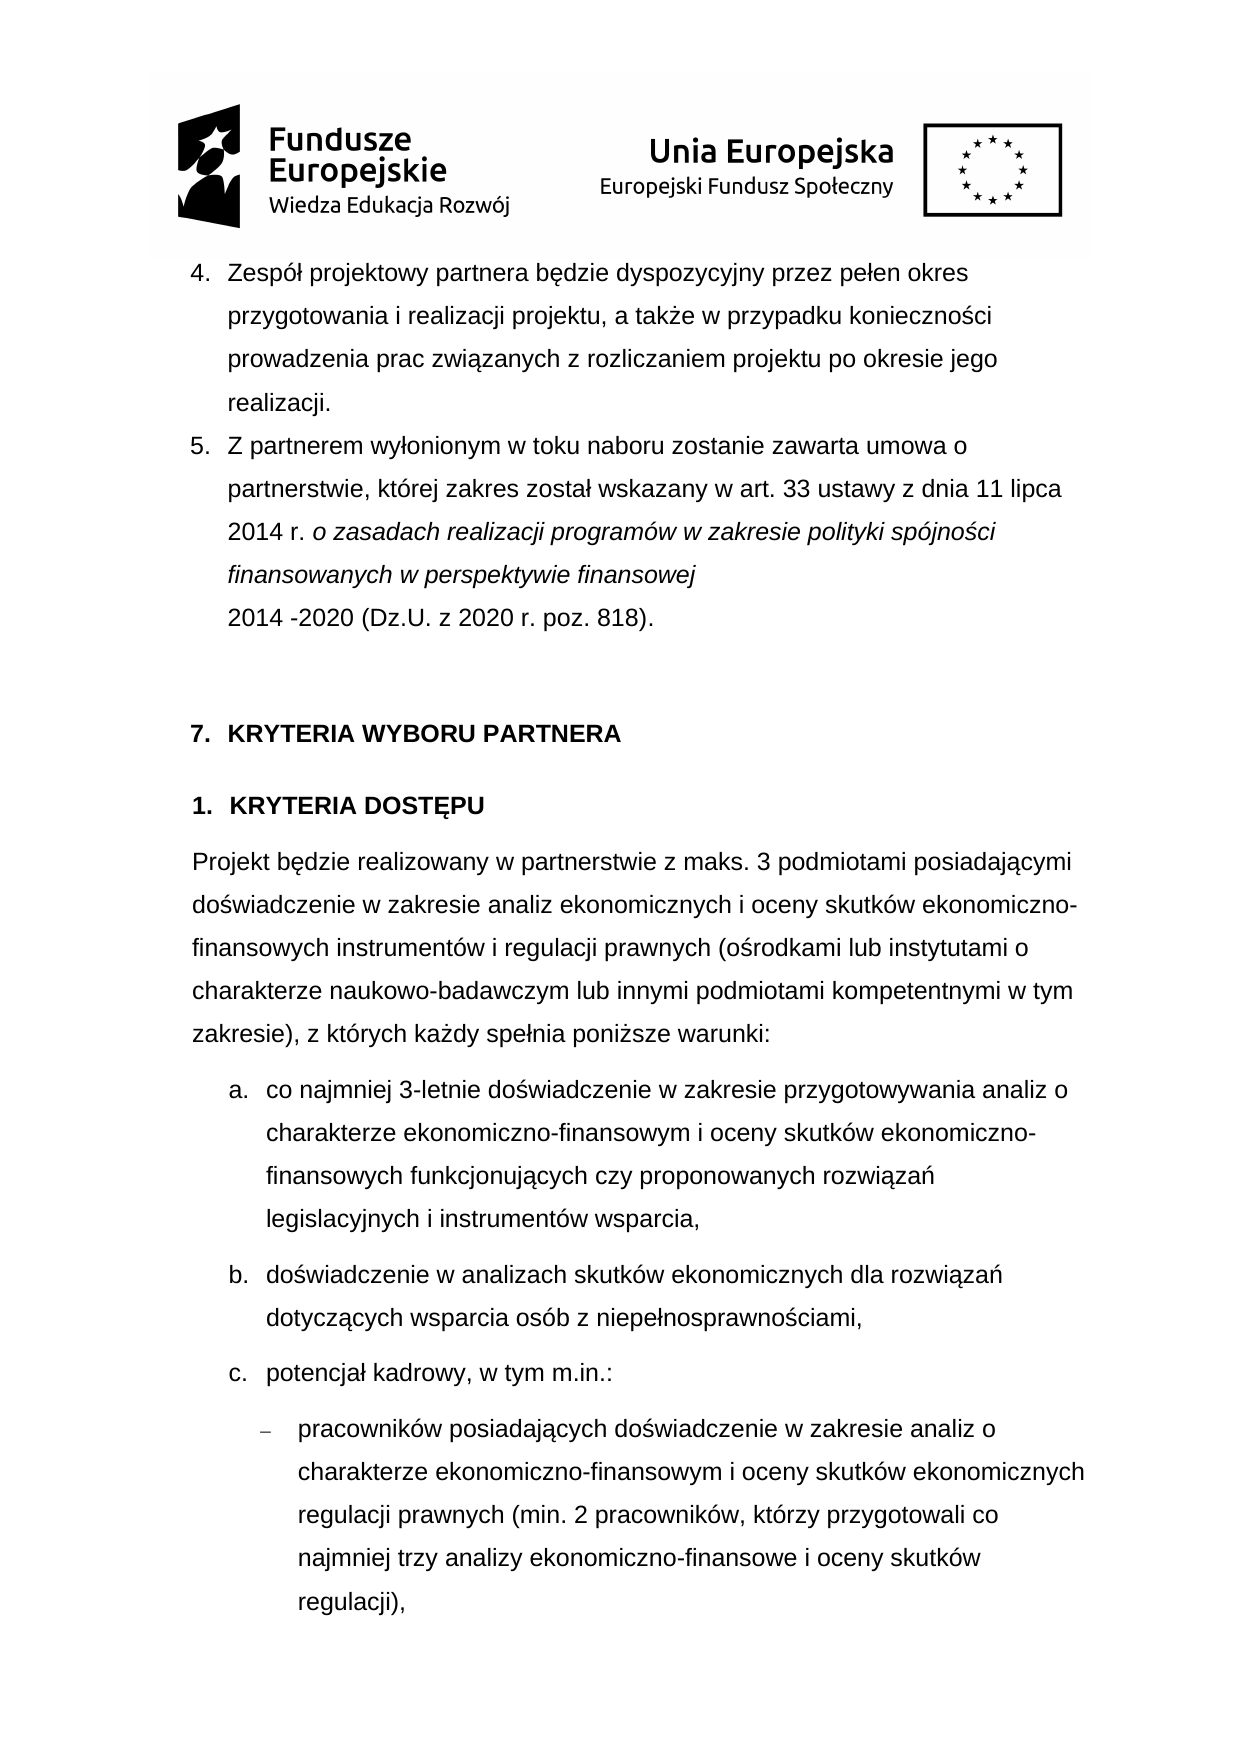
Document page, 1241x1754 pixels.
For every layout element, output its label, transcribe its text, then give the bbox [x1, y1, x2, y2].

text Projekt będzie realizowany w partnerstwie z maks. 3 podmiotami posiadającymi doświadczenie w zakresie analiz ekonomicznych i oceny skutków ekonomiczno-finansowych instrumentów i regulacji prawnych (ośrodkami lub instytutami o charakterze naukowo-badawczym lub innymi podmiotami kompetentnymi w tym zakresie), z których każdy spełnia poniższe warunki: [192, 847, 1093, 1048]
list KRYTERIA DOSTĘPU [192, 791, 1093, 820]
picture [147, 73, 1093, 259]
list co najmniej 3-letnie doświadczenie w zakresie przygotowywania analiz o charakterze ekonomiczno-finansowym i oceny skutków ekonomiczno-finansowych funkcjonujących czy proponowanych rozwiązań legislacyjnych i instrumentów wsparcia, [228, 1075, 1093, 1233]
list pracowników posiadających doświadczenie w zakresie analiz o charakterze ekonomiczno-finansowym i oceny skutków ekonomicznych regulacji prawnych (min. 2 pracowników, którzy przygotowali co najmniej trzy analizy ekonomiczno-finansowe i oceny skutków regulacji), [260, 1414, 1093, 1615]
list potencjał kadrowy, w tym m.in.: [228, 1358, 1093, 1387]
list Zespół projektowy partnera będzie dyspozycyjny przez pełen okres przygotowania i realizacji projektu, a także w przypadku konieczności prowadzenia prac związanych z rozliczaniem projektu po okresie jego realizacji. [190, 259, 1093, 416]
list Z partnerem wyłonionym w toku naboru zostanie zawarta umowa o partnerstwie, której zakres został wskazany w art. 33 ustawy z dnia 11 lipca 2014 r. o zasadach realizacji programów w zakresie polityki spójności finansowanych w perspektywie finansowej 2014 -2020 (Dz.U. z 2020 r. poz. 818). [190, 431, 1093, 632]
subtitle KRYTERIA WYBORU PARTNERA [190, 719, 1093, 747]
list doświadczenie w analizach skutków ekonomicznych dla rozwiązań dotyczących wsparcia osób z niepełnosprawnościami, [228, 1260, 1093, 1332]
